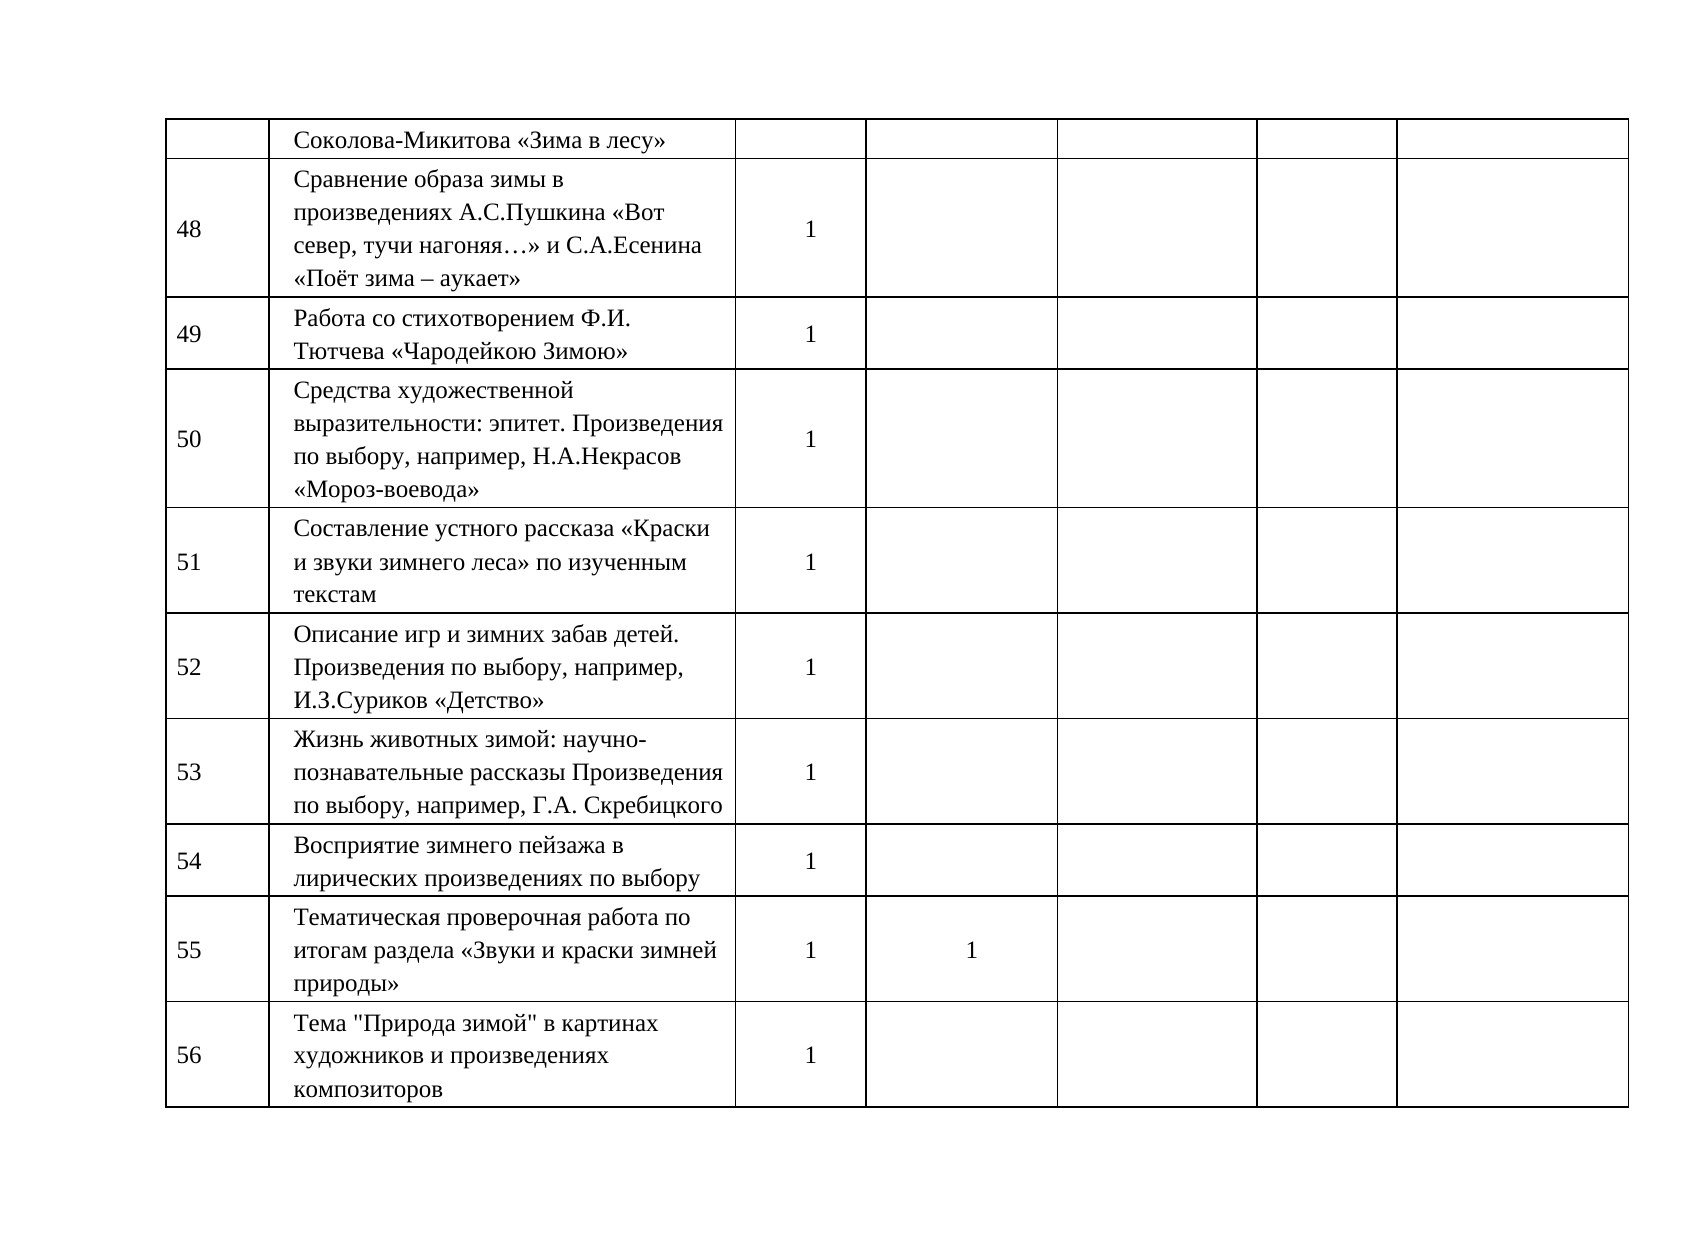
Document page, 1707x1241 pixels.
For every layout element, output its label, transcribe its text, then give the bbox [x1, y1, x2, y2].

table_cell [1058, 508, 1256, 612]
table_cell [1398, 298, 1628, 368]
table_cell [1058, 897, 1256, 1001]
table_cell Тематическая проверочная работа по итогам раздела «Звуки и краски зимней природы» [270, 897, 735, 1001]
table_cell [1398, 825, 1628, 895]
table_cell 1 [736, 508, 865, 612]
table_cell [1058, 370, 1256, 507]
table_cell [1398, 1002, 1628, 1106]
table_cell 50 [167, 370, 268, 507]
table_cell Тема "Природа зимой" в картинах художников и произведениях композиторов [270, 1002, 735, 1106]
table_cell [270, 120, 735, 157]
table_cell [867, 719, 1057, 823]
table_cell 48 [167, 159, 268, 296]
table_cell [867, 825, 1057, 895]
table_cell [1398, 897, 1628, 1001]
table_cell [1058, 719, 1256, 823]
table_cell [1398, 614, 1628, 718]
table_cell Составление устного рассказа «Краски и звуки зимнего леса» по изученным текстам [270, 508, 735, 612]
table_cell 52 [167, 614, 268, 718]
table_cell Описание игр и зимних забав детей. Произведения по выбору, например, И.З.Суриков «Детство» [270, 614, 735, 718]
table_cell 1 [736, 825, 865, 895]
table_cell 49 [167, 298, 268, 368]
table_cell 1 [736, 719, 865, 823]
table_cell [1058, 159, 1256, 296]
table_cell [1258, 298, 1396, 368]
table_cell [1398, 120, 1628, 157]
table_cell Сравнение образа зимы в произведениях А.С.Пушкина «Вот север, тучи нагоняя…» и С.А.Есенина «Поёт зима – аукает» [270, 159, 735, 296]
table_cell [1058, 1002, 1256, 1106]
table_cell [1258, 1002, 1396, 1106]
table_cell [867, 298, 1057, 368]
table_cell Работа со стихотворением Ф.И. Тютчева «Чародейкою Зимою» [270, 298, 735, 368]
table_cell [867, 614, 1057, 718]
table_cell Восприятие зимнего пейзажа в лирических произведениях по выбору [270, 825, 735, 895]
table_cell 55 [167, 897, 268, 1001]
table_cell [867, 508, 1057, 612]
table_cell [1058, 825, 1256, 895]
table_cell [1058, 614, 1256, 718]
table_cell [867, 159, 1057, 296]
table_cell [1398, 370, 1628, 507]
table_cell [1258, 508, 1396, 612]
table_cell 53 [167, 719, 268, 823]
table_cell [1258, 159, 1396, 296]
table_cell [1058, 120, 1256, 157]
table_cell 51 [167, 508, 268, 612]
table_cell 1 [736, 1002, 865, 1106]
table_cell 56 [167, 1002, 268, 1106]
table_cell [1258, 825, 1396, 895]
table_cell 1 [736, 614, 865, 718]
table_cell [1398, 508, 1628, 612]
table_cell [1258, 370, 1396, 507]
table_cell [1058, 298, 1256, 368]
table_cell [1398, 159, 1628, 296]
table_cell [867, 120, 1057, 157]
table_cell [1398, 719, 1628, 823]
table_cell 1 [736, 159, 865, 296]
table_cell Жизнь животных зимой: научно-познавательные рассказы Произведения по выбору, например, Г.А. Скребицкого [270, 719, 735, 823]
table_cell [867, 370, 1057, 507]
table_cell 1 [736, 120, 865, 157]
table_cell [1258, 614, 1396, 718]
table_cell Средства художественной выразительности: эпитет. Произведения по выбору, например, Н.А.Некрасов «Мороз-воевода» [270, 370, 735, 507]
table_cell 1 [736, 298, 865, 368]
table_cell 54 [167, 825, 268, 895]
table_cell 1 [867, 897, 1057, 1001]
table_cell 1 [736, 370, 865, 507]
table_cell [867, 1002, 1057, 1106]
table_cell [1258, 897, 1396, 1001]
table_cell 1 [736, 897, 865, 1001]
table_cell [1258, 719, 1396, 823]
table_cell [1258, 120, 1396, 157]
table_cell 47 [167, 120, 268, 157]
